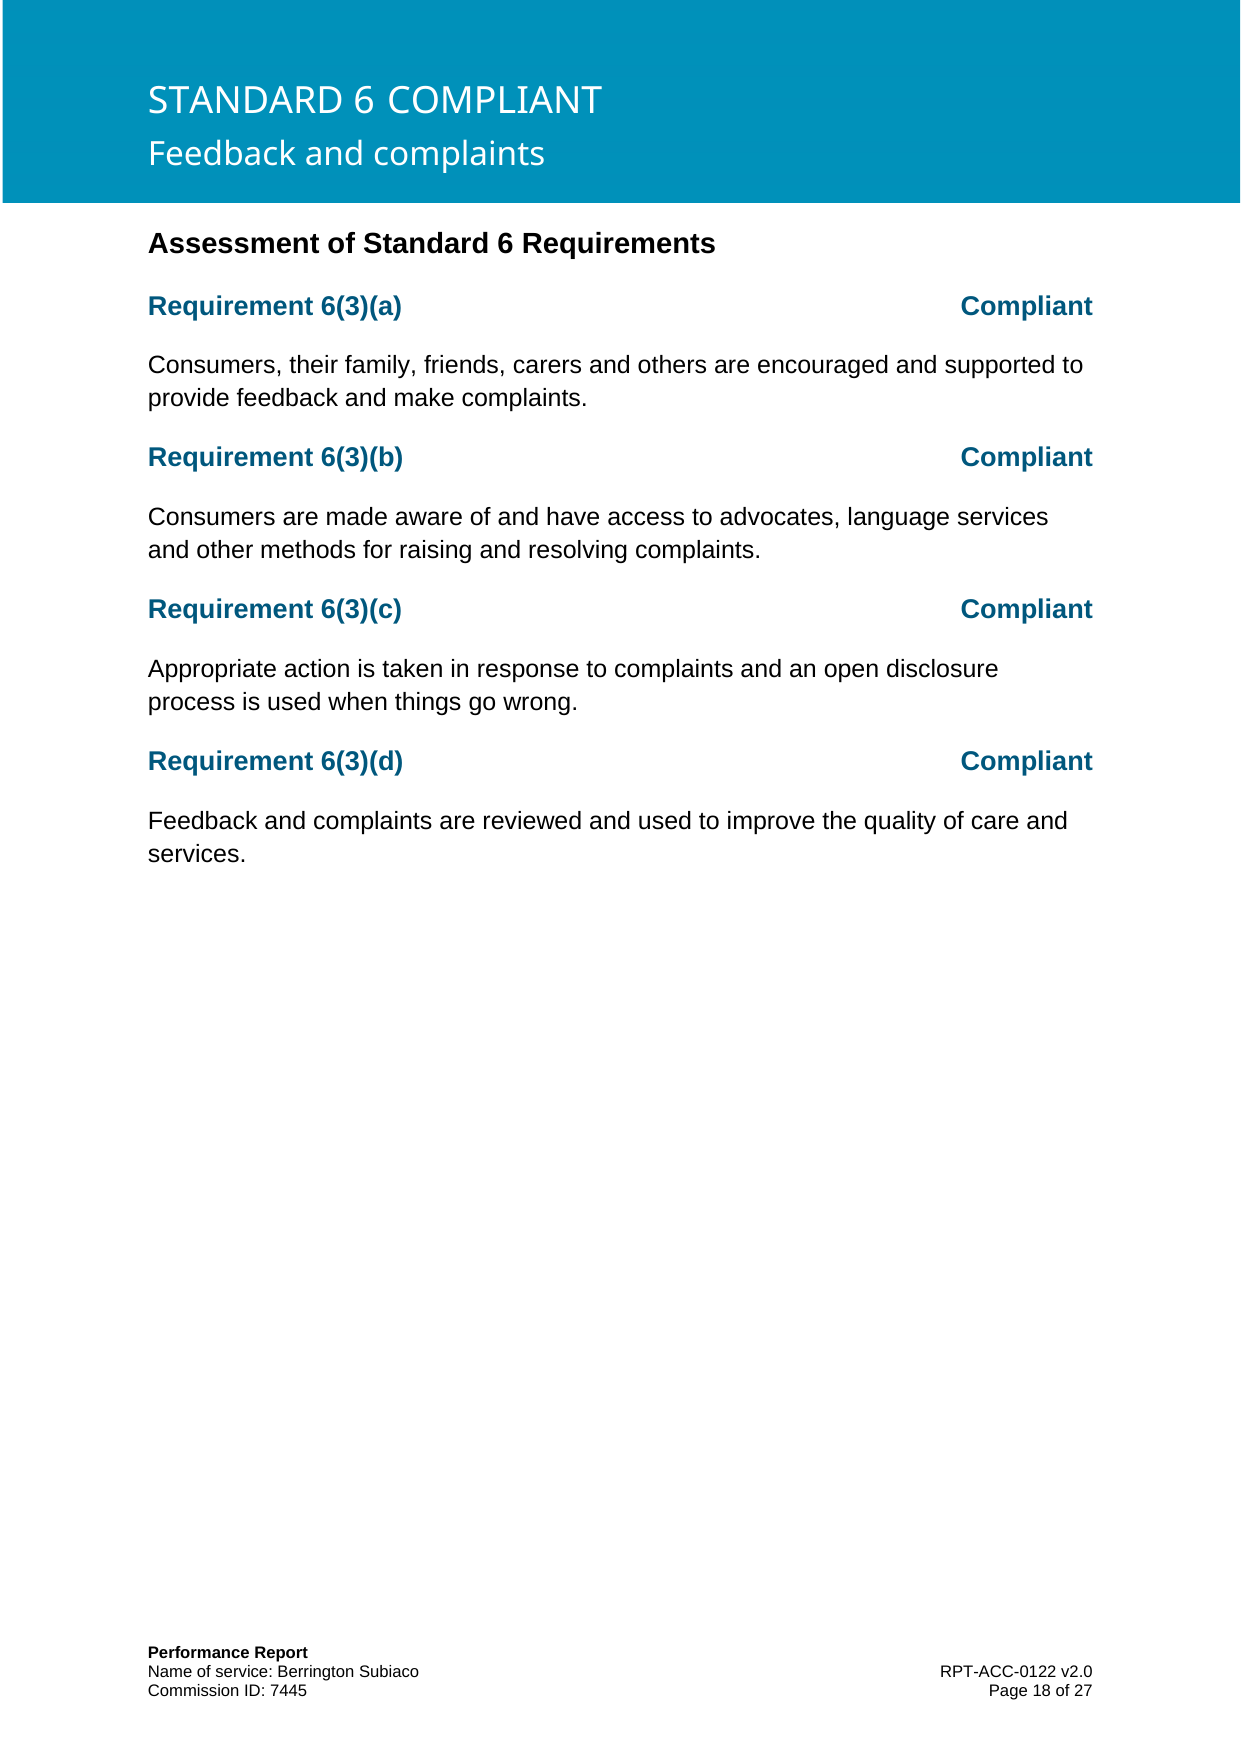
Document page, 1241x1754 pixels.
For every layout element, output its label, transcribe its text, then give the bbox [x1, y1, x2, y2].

text Consumers, their family, friends, carers and others are encouraged and supported to provide feedback and make complaints. [148, 350, 1092, 412]
subtitle Requirement 6(3)(d) Compliant [148, 745, 1092, 777]
text Feedback and complaints are reviewed and used to improve the quality of care and services. [148, 806, 1092, 868]
subtitle Requirement 6(3)(c) Compliant [148, 593, 1092, 625]
text Appropriate action is taken in response to complaints and an open disclosure process is used when things go wrong. [148, 654, 1092, 716]
subtitle Assessment of Standard 6 Requirements [148, 226, 1092, 259]
text Consumers are made aware of and have access to advocates, language services and other methods for raising and resolving complaints. [148, 502, 1092, 564]
subtitle Requirement 6(3)(a) Compliant [148, 289, 1092, 321]
subtitle Requirement 6(3)(b) Compliant [148, 441, 1092, 473]
